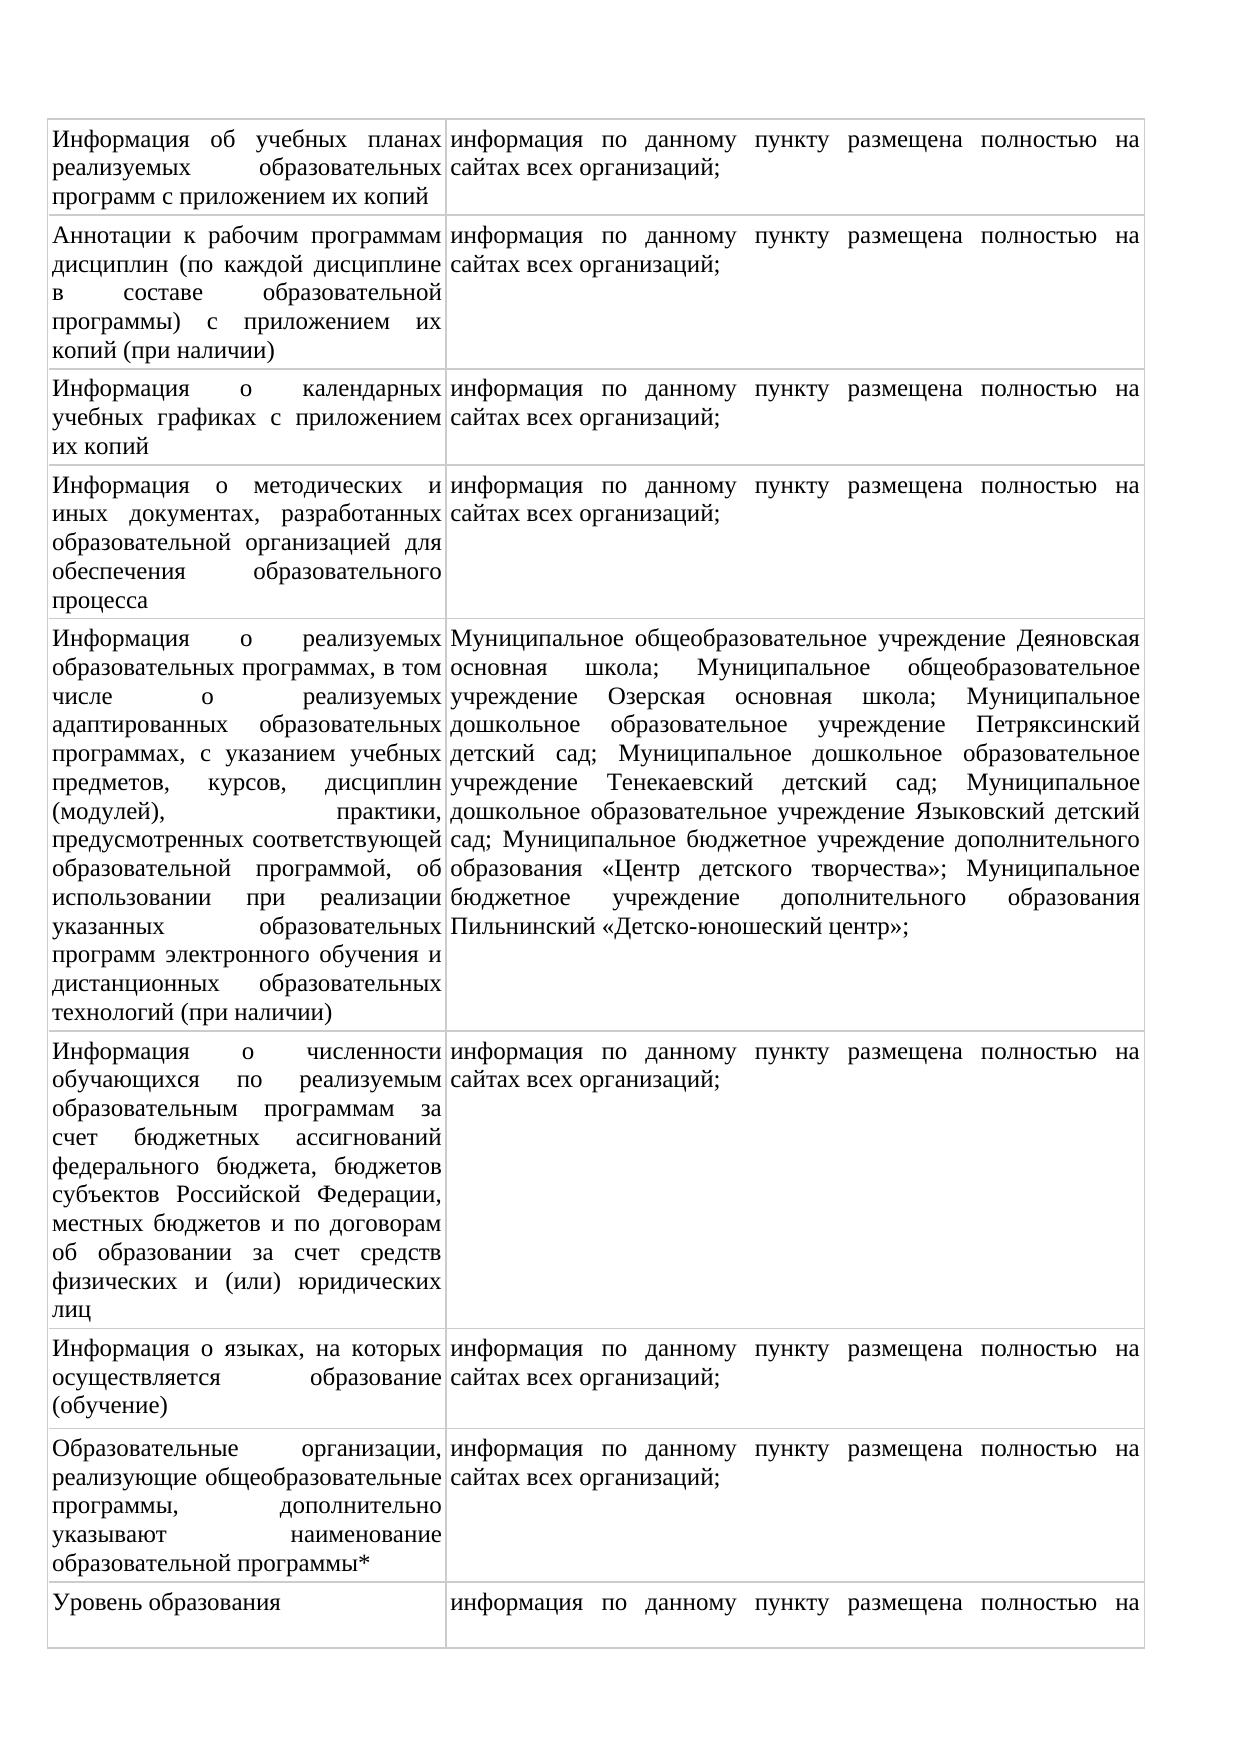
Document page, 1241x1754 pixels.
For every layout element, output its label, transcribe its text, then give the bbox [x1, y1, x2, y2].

table_cell информация по данному пункту размещена полностью на сайтах всех организаций; [447, 1329, 1144, 1427]
table_cell информация по данному пункту размещена полностью на сайтах всех организаций; [447, 216, 1144, 368]
table_cell Информация о реализуемых образовательных программах, в том числе о реализуемых адаптированных образовательных программах, с указанием учебных предметов, курсов, дисциплин (модулей), практики, предусмотренных соответствующей образовательной программой, об использовании при реализации указанных образовательных программ электронного обучения и дистанционных образовательных технологий (при наличии) [48, 619, 445, 1030]
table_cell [447, 1583, 1144, 1647]
table_cell Информация о численности обучающихся по реализуемым образовательным программам за счет бюджетных ассигнований федерального бюджета, бюджетов субъектов Российской Федерации, местных бюджетов и по договорам об образовании за счет средств физических и (или) юридических лиц [48, 1031, 445, 1327]
table_cell информация по данному пункту размещена полностью на сайтах всех организаций; [447, 466, 1144, 618]
table_cell Информация о календарных учебных графиках с приложением их копий [48, 369, 445, 464]
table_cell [447, 1429, 1144, 1581]
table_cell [447, 120, 1144, 214]
table_cell Информация о языках, на которых осуществляется образование (обучение) [48, 1329, 445, 1427]
table_cell Уровень образования [48, 1582, 445, 1647]
table_cell информация по данному пункту размещена полностью на сайтах всех организаций; [447, 1032, 1144, 1327]
table_cell Информация об учебных планах реализуемых образовательных программ с приложением их копий [48, 120, 445, 214]
table_cell Муниципальное общеобразовательное учреждение Деяновская основная школа; Муниципальное общеобразовательное учреждение Озерская основная школа; Муниципальное дошкольное образовательное учреждение Петряксинский детский сад; Муниципальное дошкольное образовательное учреждение Тенекаевский детский сад; Муниципальное дошкольное образовательное учреждение Языковский детский сад; Муниципальное бюджетное учреждение дополнительного образования «Центр детского творчества»; Муниципальное бюджетное учреждение дополнительного образования Пильнинский «Детско-юношеский центр»; [447, 619, 1144, 1030]
table_cell Информация о методических и иных документах, разработанных образовательной организацией для обеспечения образовательного процесса [48, 465, 445, 618]
table_cell информация по данному пункту размещена полностью на сайтах всех организаций; [447, 370, 1144, 464]
table_cell Образовательные организации, реализующие общеобразовательные программы, дополнительно указывают наименование образовательной программы* [48, 1429, 445, 1581]
table_cell Аннотации к рабочим программам дисциплин (по каждой дисциплине в составе образовательной программы) с приложением их копий (при наличии) [48, 215, 445, 368]
